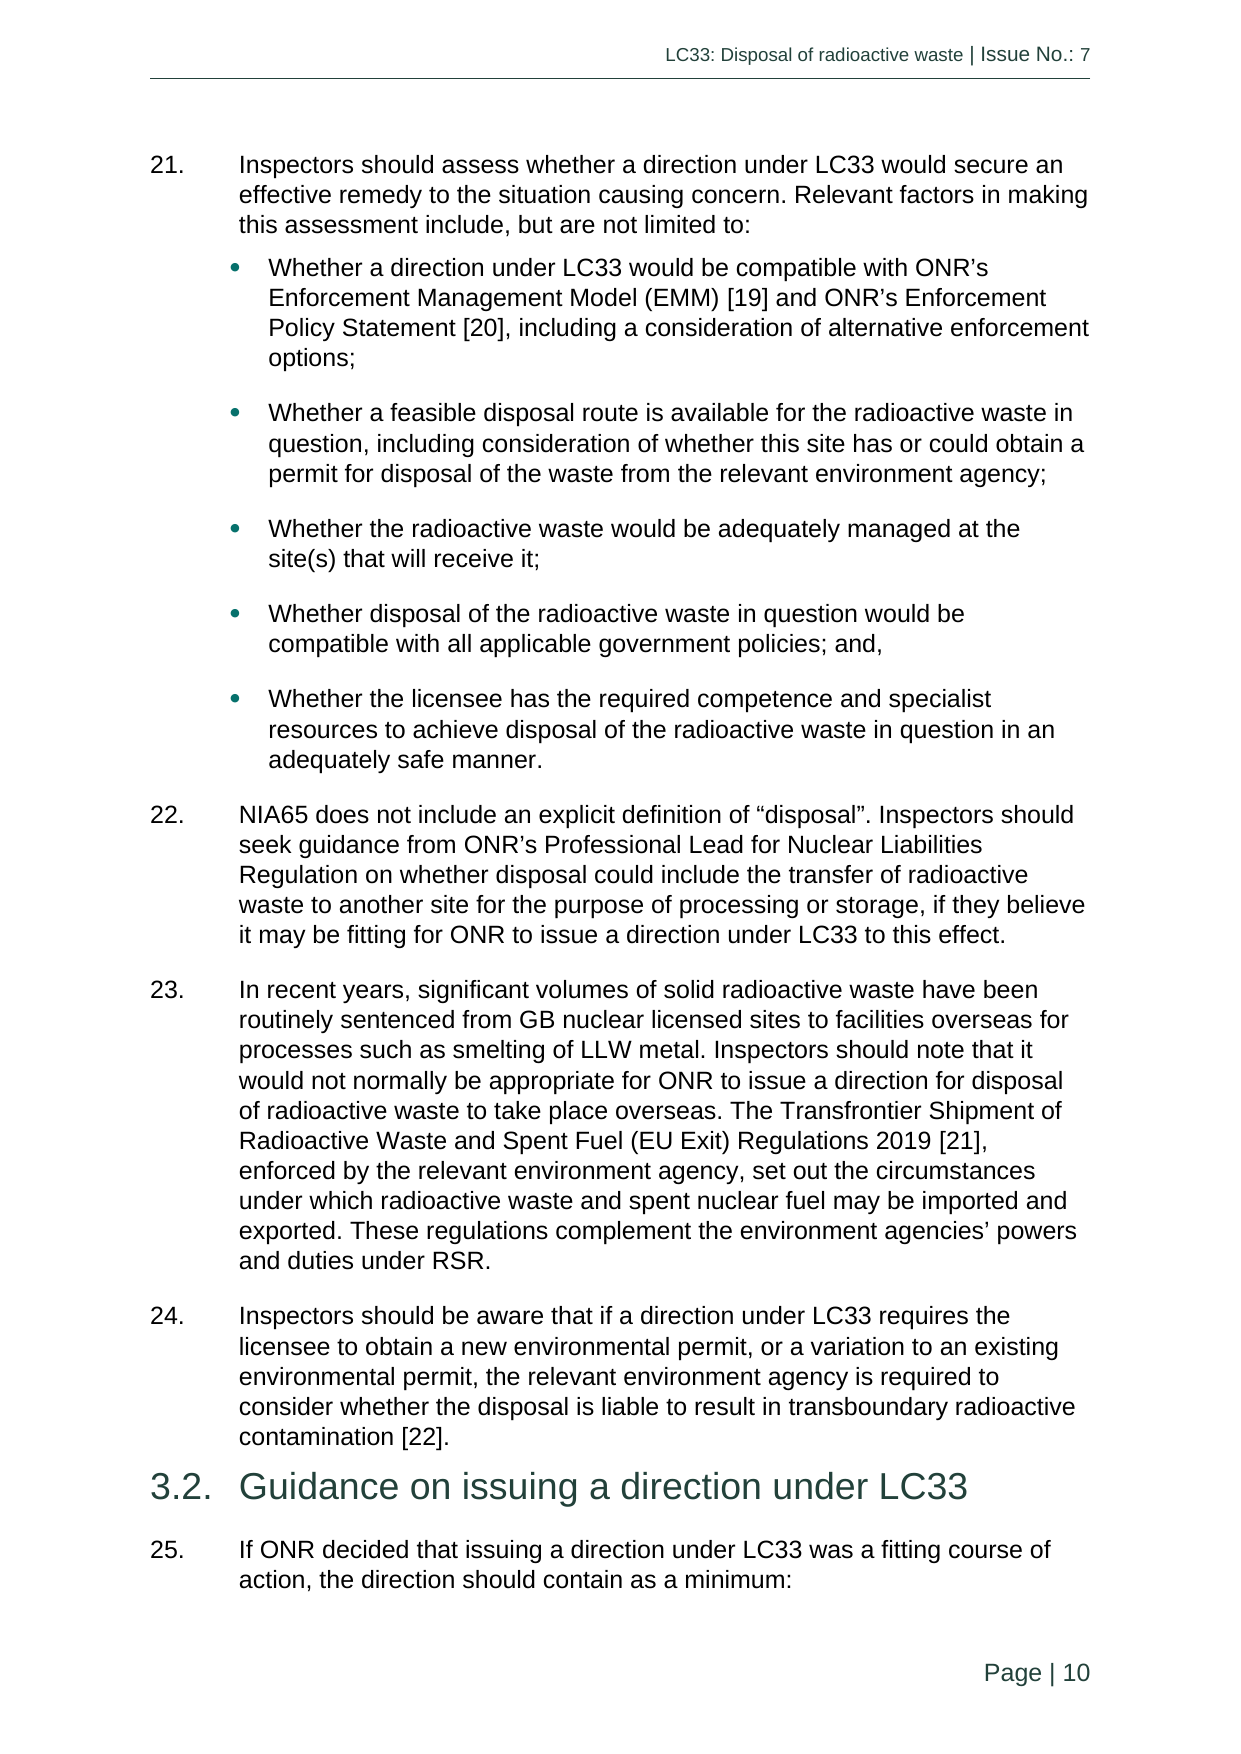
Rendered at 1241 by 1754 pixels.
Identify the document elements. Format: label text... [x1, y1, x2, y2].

text In recent years, significant volumes of solid radioactive waste have been routinely sentenced from GB nuclear licensed sites to facilities overseas for processes such as smelting of LLW metal. Inspectors should note that it would not normally be appropriate for ONR to issue a direction for disposal of radioactive waste to take place overseas. The Transfrontier Shipment of Radioactive Waste and Spent Fuel (EU Exit) Regulations 2019, enforced by the relevant environment agency, set out the circumstances under which radioactive waste and spent nuclear fuel may be imported and exported. These regulations complement the environment agencies’ powers and duties under RSR. [150, 975, 1090, 1275]
list Whether a direction under LC33 would be compatible with ONR’s Enforcement Management Model (EMM) and ONR’s Enforcement Policy Statement, including a consideration of alternative enforcement options; [231, 253, 1090, 372]
list Whether the licensee has the required competence and specialist resources to achieve disposal of the radioactive waste in question in an adequately safe manner. [231, 684, 1090, 773]
list Whether a feasible disposal route is available for the radioactive waste in question, including consideration of whether this site has or could obtain a permit for disposal of the waste from the relevant environment agency; [231, 398, 1090, 487]
text Inspectors should assess whether a direction under LC33 would secure an effective remedy to the situation causing concern. Relevant factors in making this assessment include, but are not limited to: [150, 150, 1090, 239]
text NIA65 does not include an explicit definition of “disposal”. Inspectors should seek guidance from ONR’s Professional Lead for Nuclear Liabilities Regulation on whether disposal could include the transfer of radioactive waste to another site for the purpose of processing or storage, if they believe it may be fitting for ONR to issue a direction under LC33 to this effect. [150, 800, 1090, 949]
text If ONR decided that issuing a direction under LC33 was a fitting course of action, the direction should contain as a minimum: [150, 1534, 1090, 1593]
text Inspectors should be aware that if a direction under LC33 requires the licensee to obtain a new environmental permit, or a variation to an existing environmental permit, the relevant environment agency is required to consider whether the disposal is liable to result in transboundary radioactive contamination . [150, 1301, 1090, 1451]
list Whether disposal of the radioactive waste in question would be compatible with all applicable government policies; and, [231, 599, 1090, 658]
subtitle Guidance on issuing a direction under LC33 [150, 1464, 1090, 1507]
list Whether the radioactive waste would be adequately managed at the site(s) that will receive it; [231, 514, 1090, 573]
